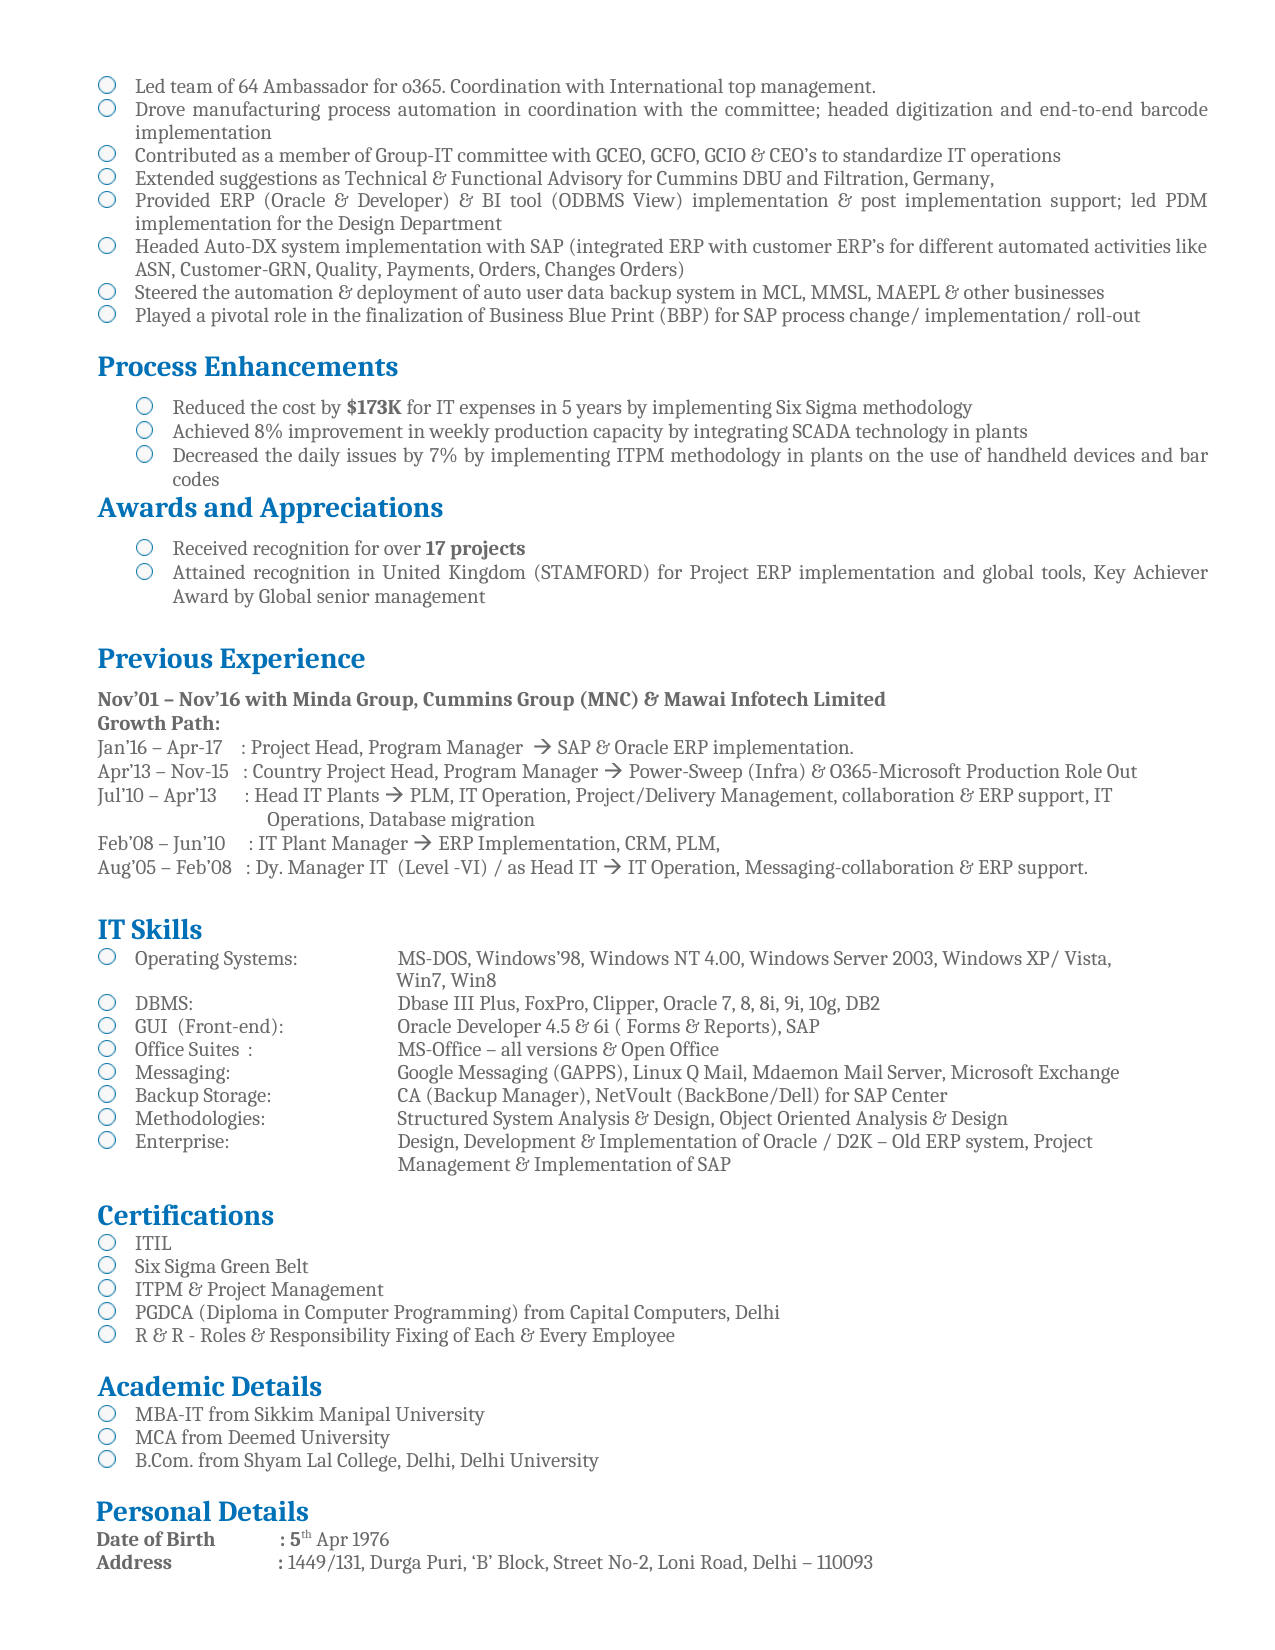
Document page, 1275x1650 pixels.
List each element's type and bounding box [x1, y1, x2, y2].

picture [98, 1108, 116, 1126]
picture [98, 99, 116, 117]
picture [98, 145, 116, 162]
picture [98, 1040, 116, 1057]
picture [136, 539, 153, 556]
picture [136, 563, 153, 580]
table_cell [86, 75, 1221, 1631]
picture [98, 168, 116, 185]
picture [98, 191, 116, 208]
picture [136, 397, 153, 415]
picture [136, 421, 153, 439]
picture [98, 76, 116, 94]
picture [98, 1279, 116, 1297]
picture [98, 994, 116, 1011]
picture [98, 237, 116, 254]
picture [98, 1428, 116, 1445]
picture [98, 305, 116, 323]
picture [98, 1017, 116, 1034]
picture [98, 283, 116, 300]
picture [98, 1085, 116, 1103]
picture [98, 1234, 116, 1251]
picture [98, 1131, 116, 1149]
picture [98, 1405, 116, 1422]
picture [98, 1450, 116, 1468]
picture [98, 1302, 116, 1320]
picture [98, 1063, 116, 1080]
picture [98, 1325, 116, 1343]
picture [98, 1256, 116, 1274]
picture [98, 948, 116, 965]
picture [136, 445, 153, 463]
